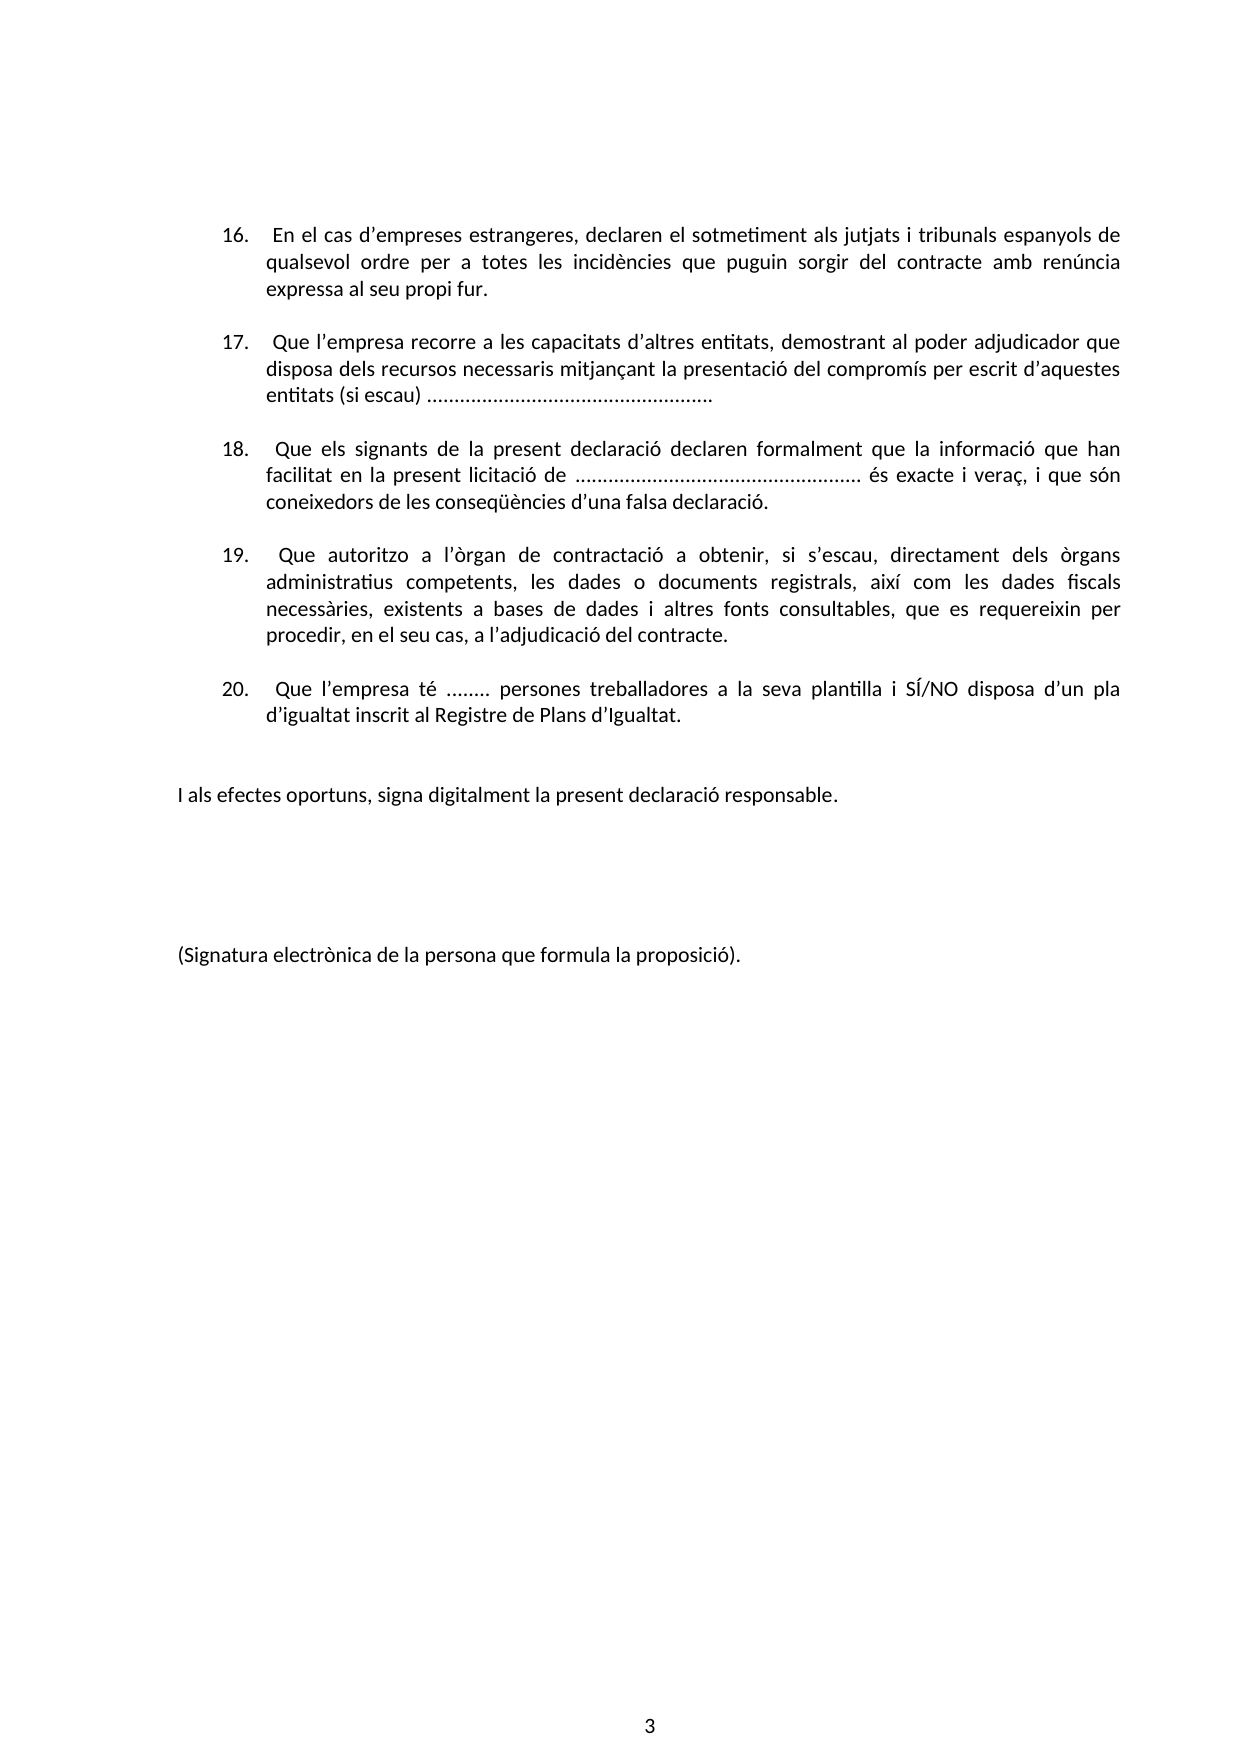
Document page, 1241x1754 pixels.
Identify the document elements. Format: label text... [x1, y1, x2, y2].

text I als efectes oportuns, signa digitalment la present declaració responsable. [177, 782, 1122, 808]
list Que autoritzo a l’òrgan de contractació a obtenir, si s’escau, directament dels òrgans administratius competents, les dades o documents registrals, així com les dades fiscals necessàries, existents a bases de dades i altres fonts consultables, que es requereixin per procedir, en el seu cas, a l’adjudicació del contracte. [222, 542, 1122, 648]
list En el cas d’empreses estrangeres, declaren el sotmetiment als jutjats i tribunals espanyols de qualsevol ordre per a totes les incidències que puguin sorgir del contracte amb renúncia expressa al seu propi fur. [222, 222, 1122, 302]
list Que l’empresa recorre a les capacitats d’altres entitats, demostrant al poder adjudicador que disposa dels recursos necessaris mitjançant la presentació del compromís per escrit d’aquestes entitats (si escau) .................................................... [222, 328, 1122, 408]
list Que l’empresa té ........ persones treballadores a la seva plantilla i SÍ/NO disposa d’un pla d’igualtat inscrit al Registre de Plans d’Igualtat. [222, 675, 1122, 728]
text (Signatura electrònica de la persona que formula la proposició). [177, 942, 1122, 968]
list Que els signants de la present declaració declaren formalment que la informació que han facilitat en la present licitació de .................................................... és exacte i veraç, i que són coneixedors de les conseqüències d’una falsa declaració. [222, 435, 1122, 515]
